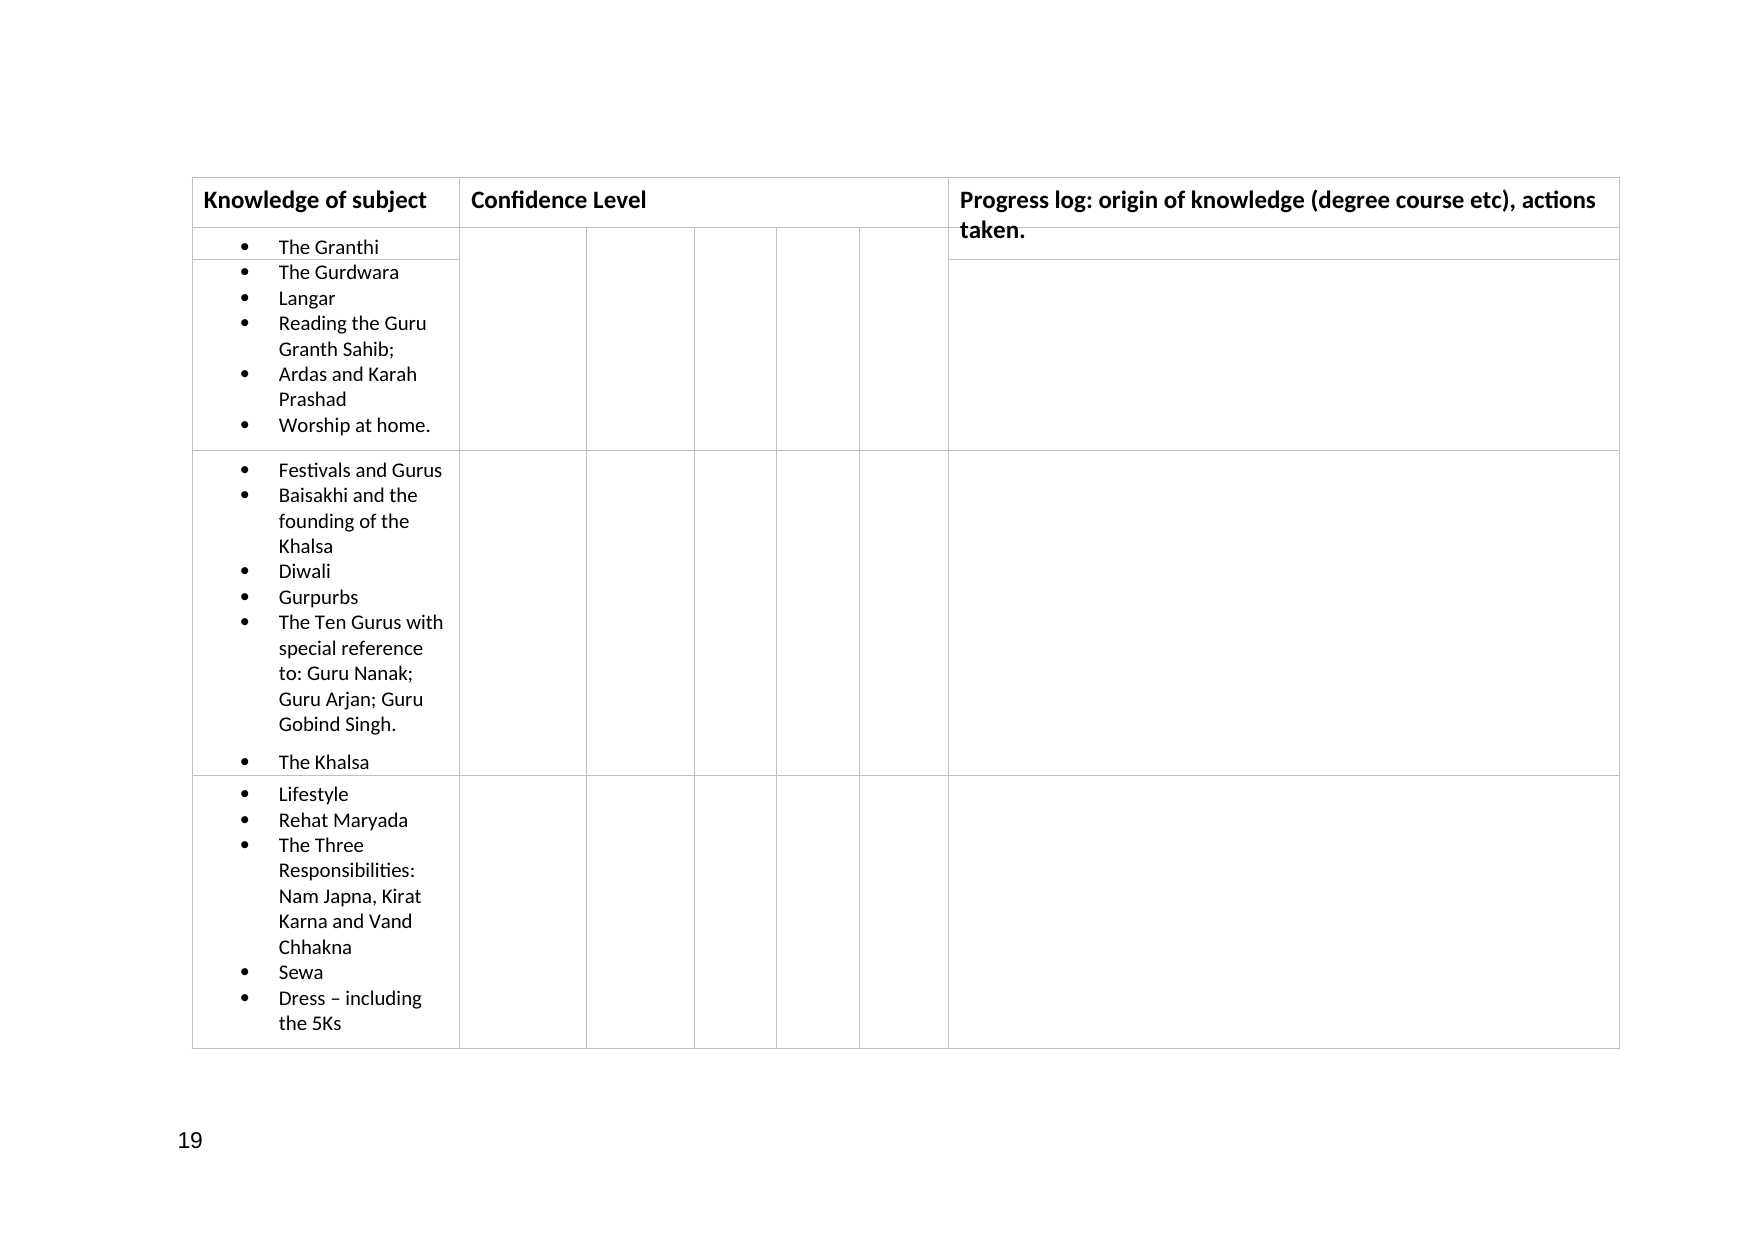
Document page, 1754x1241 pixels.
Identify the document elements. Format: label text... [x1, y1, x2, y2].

table_cell [777, 776, 859, 1048]
table_cell [777, 451, 859, 774]
table_cell Worship The Granthi The Gurdwara Langar Reading the Guru Granth Sahib; Ardas and Karah Prashad Worship at home. [193, 260, 459, 450]
table_cell Festivals and Gurus Baisakhi and the founding of the Khalsa Diwali Gurpurbs The Ten Gurus with special reference to: Guru Nanak; Guru Arjan; Guru Gobind Singh. The Khalsa [193, 451, 459, 774]
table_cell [193, 228, 459, 259]
table_cell [460, 451, 586, 774]
table_cell [587, 776, 694, 1048]
table_cell [860, 451, 948, 774]
table_cell [460, 776, 586, 1048]
table_cell [695, 228, 776, 450]
table_cell [587, 451, 694, 774]
table_header Confidence Level [460, 178, 948, 227]
table_cell [695, 451, 776, 774]
table_cell [460, 228, 586, 450]
table_cell [949, 228, 1619, 259]
table_header Progress log: origin of knowledge (degree course etc), actions taken. [949, 178, 1619, 227]
table_cell [777, 228, 859, 450]
table_cell [860, 228, 948, 450]
table_cell [587, 228, 694, 450]
table_cell [695, 776, 776, 1048]
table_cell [193, 776, 459, 1048]
table_cell [949, 260, 1619, 450]
table_cell [860, 776, 948, 1048]
table_cell [949, 776, 1619, 1048]
table_header Knowledge of subject [193, 178, 459, 227]
table_cell [949, 451, 1619, 774]
